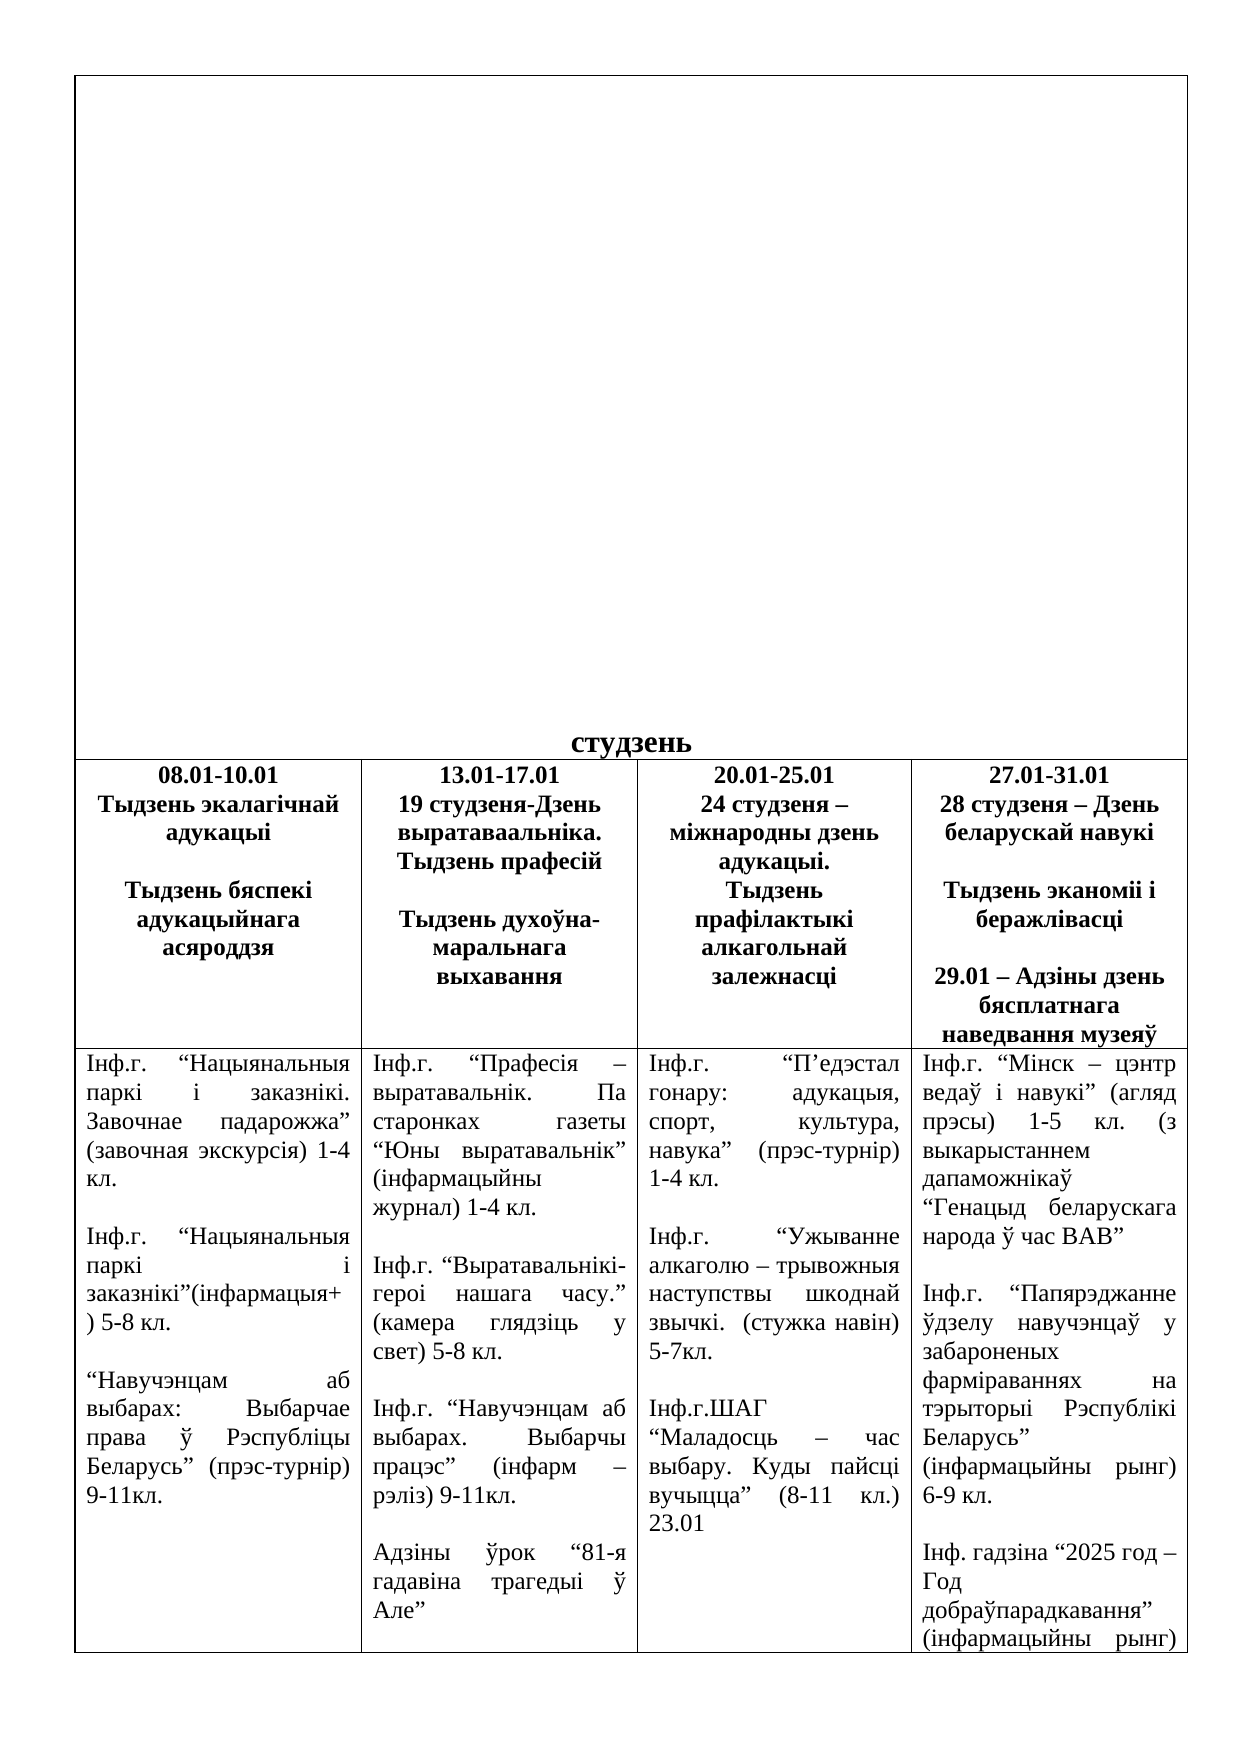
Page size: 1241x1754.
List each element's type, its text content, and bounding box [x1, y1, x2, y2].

table_cell 20.01-25.01 24 студзеня – міжнародны дзень адукацыі. Тыдзень прафілактыкі алкагольнай залежнасці [638, 760, 911, 1047]
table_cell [76, 1049, 361, 1652]
table_cell 27.01-31.01 28 студзеня – Дзень беларускай навукі Тыдзень эканоміі і беражлівасці 29.01 – Адзіны дзень бясплатнага наведвання музеяў [912, 760, 1187, 1047]
table_cell 08.01-10.01 Тыдзень экалагічнай адукацыі Тыдзень бяспекі адукацыйнага асяроддзя [76, 760, 361, 1047]
table_cell 13.01-17.01 19 студзеня-Дзень выратаваальніка. Тыдзень прафесій Тыдзень духоўна-маральнага выхавання [362, 760, 637, 1047]
table_cell студзень [76, 76, 1187, 759]
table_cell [362, 1049, 637, 1652]
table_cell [638, 1049, 911, 1652]
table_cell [912, 1049, 1187, 1652]
